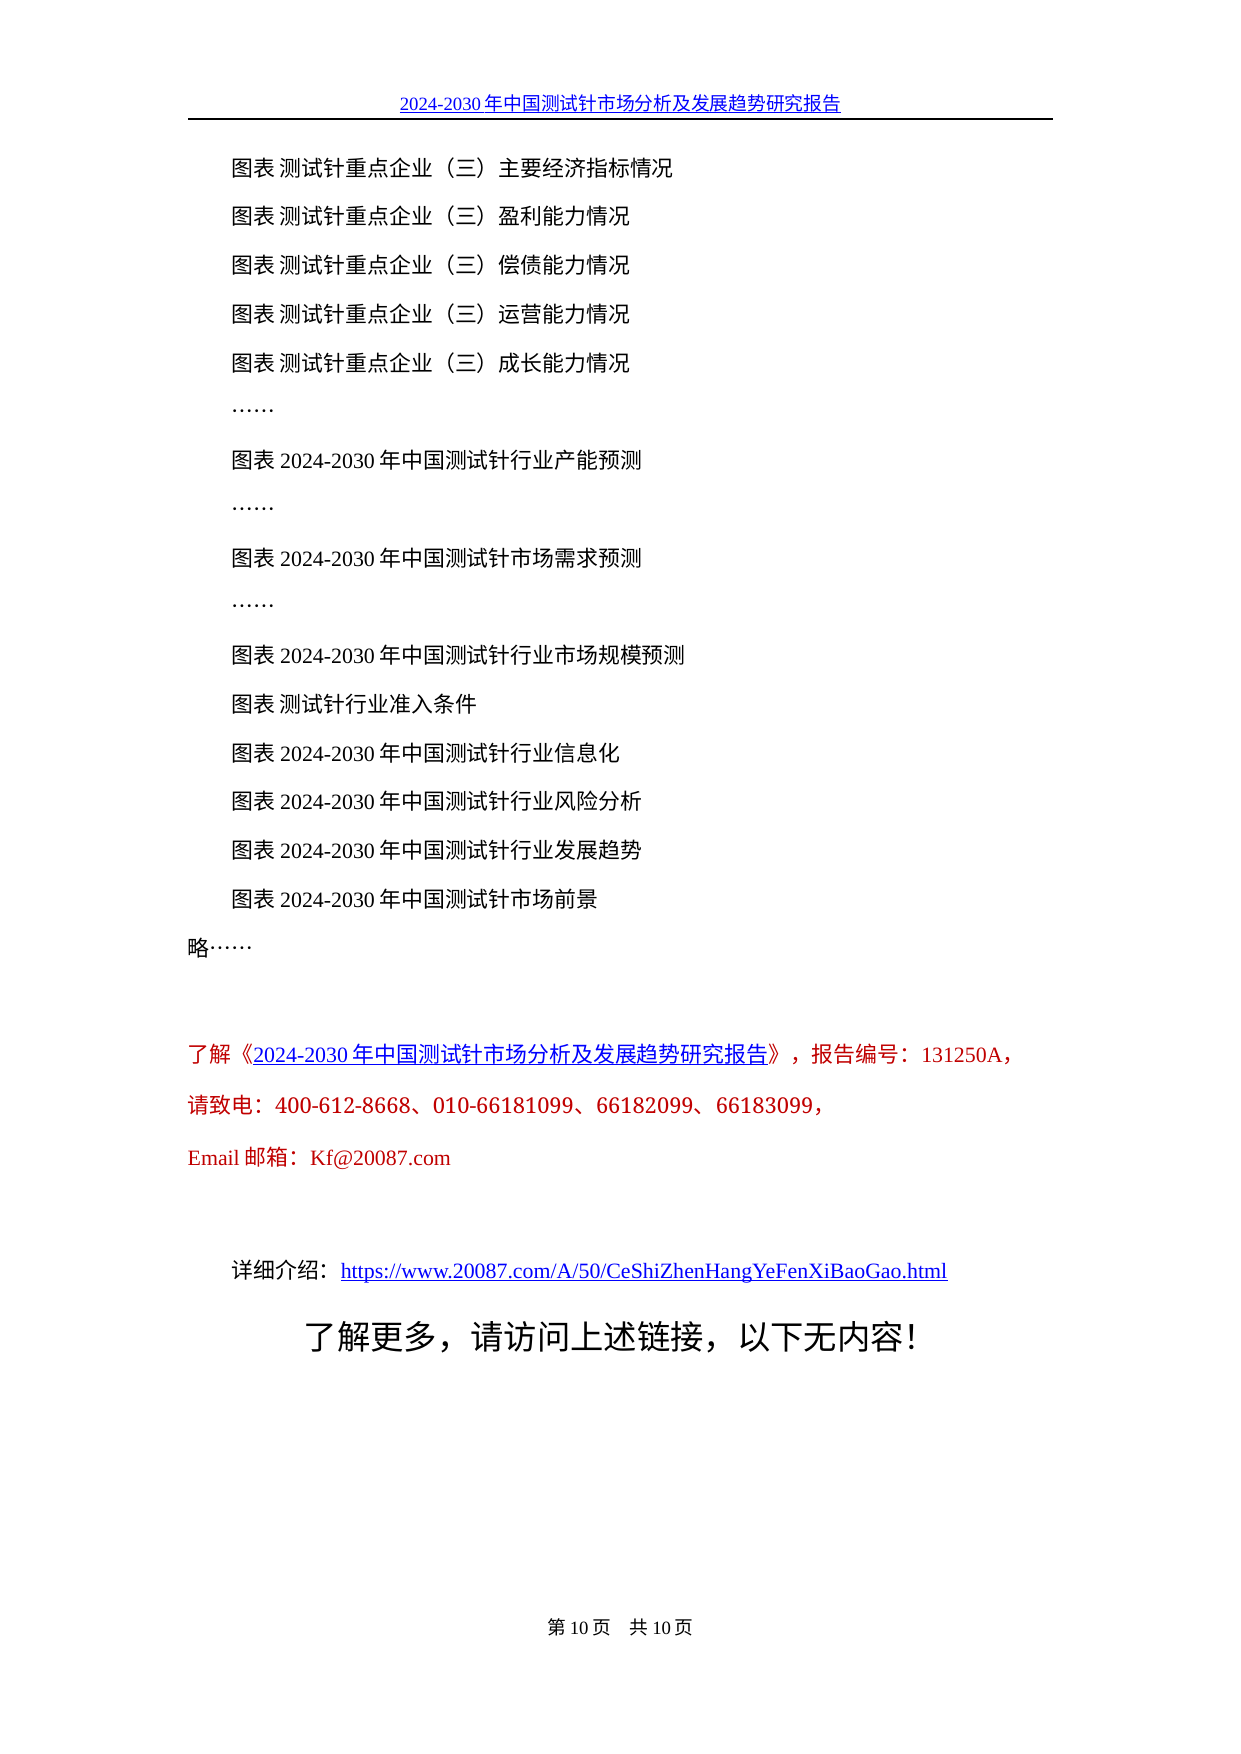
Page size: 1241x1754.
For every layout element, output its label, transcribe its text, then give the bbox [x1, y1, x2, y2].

text Email邮箱：Kf@20087.com [187, 1140, 1053, 1172]
text 请致电：400-612-8668、010-66181099、66182099、66183099， [187, 1088, 1053, 1121]
text 了解《2024-2030年中国测试针市场分析及发展趋势研究报告》，报告编号：131250A， [187, 1037, 1053, 1069]
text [187, 150, 1053, 963]
title 了解更多，请访问上述链接，以下无内容！ [187, 1303, 1053, 1368]
text 详细介绍：https://www.20087.com/A/50/CeShiZhenHangYeFenXiBaoGao.html [187, 1253, 1053, 1285]
